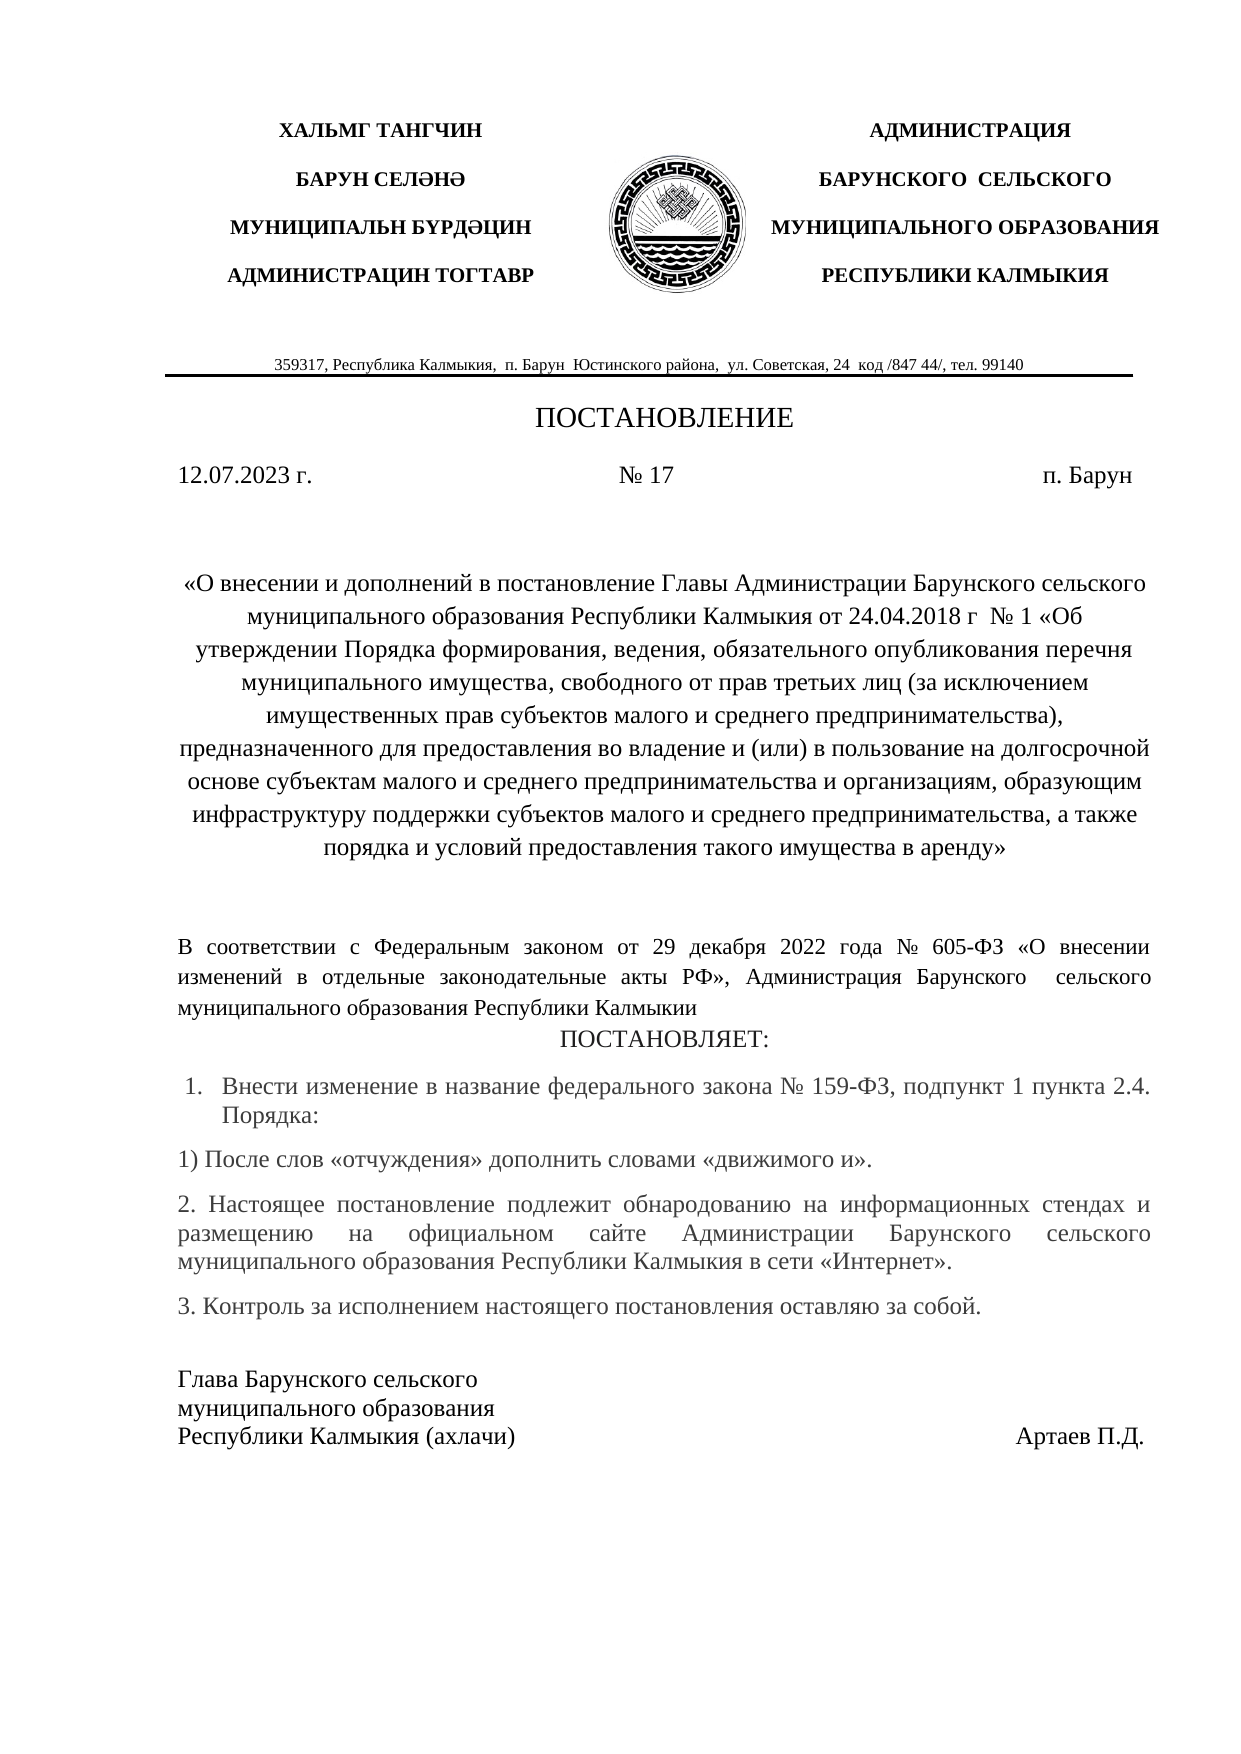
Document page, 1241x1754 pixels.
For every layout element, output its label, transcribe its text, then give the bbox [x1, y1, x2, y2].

table_header АДМИНИСТРАЦИЯ БАРУНСКОГО СЕЛЬСКОГО МУНИЦИПАЛЬНОГО ОБРАЗОВАНИЯ РЕСПУБЛИКИ КАЛМЫКИЯ [759, 118, 1171, 355]
table_header [591, 118, 759, 355]
text муниципального образования [177, 1393, 1152, 1421]
text 2. Настоящее постановление подлежит обнародованию на информационных стендах и размещению на официальном сайте Администрации Барунского сельского муниципального образования Республики Калмыкия в сети «Интернет». [177, 1189, 1152, 1275]
text 359317, Республика Калмыкия, п. Барун Юстинского района, ул. Советская, 24 код /847 44/, тел. 99140 [165, 355, 1133, 374]
text 1) После слов «отчуждения» дополнить словами «движимого и». [177, 1144, 1152, 1173]
text Республики Калмыкия (ахлачи) Артаев П.Д. [177, 1421, 1152, 1450]
text 3. Контроль за исполнением настоящего постановления оставляю за собой. [177, 1291, 1152, 1319]
text 12.07.2023 г. № 17 п. Барун [177, 460, 1152, 489]
picture [603, 152, 746, 296]
text В соответствии с Федеральным законом от 29 декабря 2022 года № 605-ФЗ «О внесении изменений в отдельные законодательные акты РФ», Администрация Барунского сельского муниципального образования Республики Калмыкии [177, 933, 1152, 1020]
text «О внесении и дополнений в постановление Главы Администрации Барунского сельского муниципального образования Республики Калмыкия от 24.04.2018 г № 1 «Об утверждении Порядка формирования, ведения, обязательного опубликования перечня муниципального имущества, свободного от прав третьих лиц (за исключением имущественных прав субъектов малого и среднего предпринимательства), предназначенного для предоставления во владение и (или) в пользование на долгосрочной основе субъектам малого и среднего предпринимательства и организациям, образующим инфраструктуру поддержки субъектов малого и среднего предпринимательства, а также порядка и условий предоставления такого имущества в аренду» [177, 568, 1152, 861]
list Внести изменение в название федерального закона № 159-ФЗ, подпункт 1 пункта 2.4. Порядка: [184, 1071, 1152, 1129]
text Глава Барунского сельского [177, 1364, 1152, 1393]
table_header ХАЛЬМГ ТАНГЧИН БАРУН СЕЛӘНӘ МУНИЦИПАЛЬН БYРДӘЦИН АДМИНИСТРАЦИН ТОГТАВР [170, 118, 591, 355]
text ПОСТАНОВЛЕНИЕ [177, 401, 1152, 434]
text ПОСТАНОВЛЯЕТ: [177, 1024, 1152, 1053]
